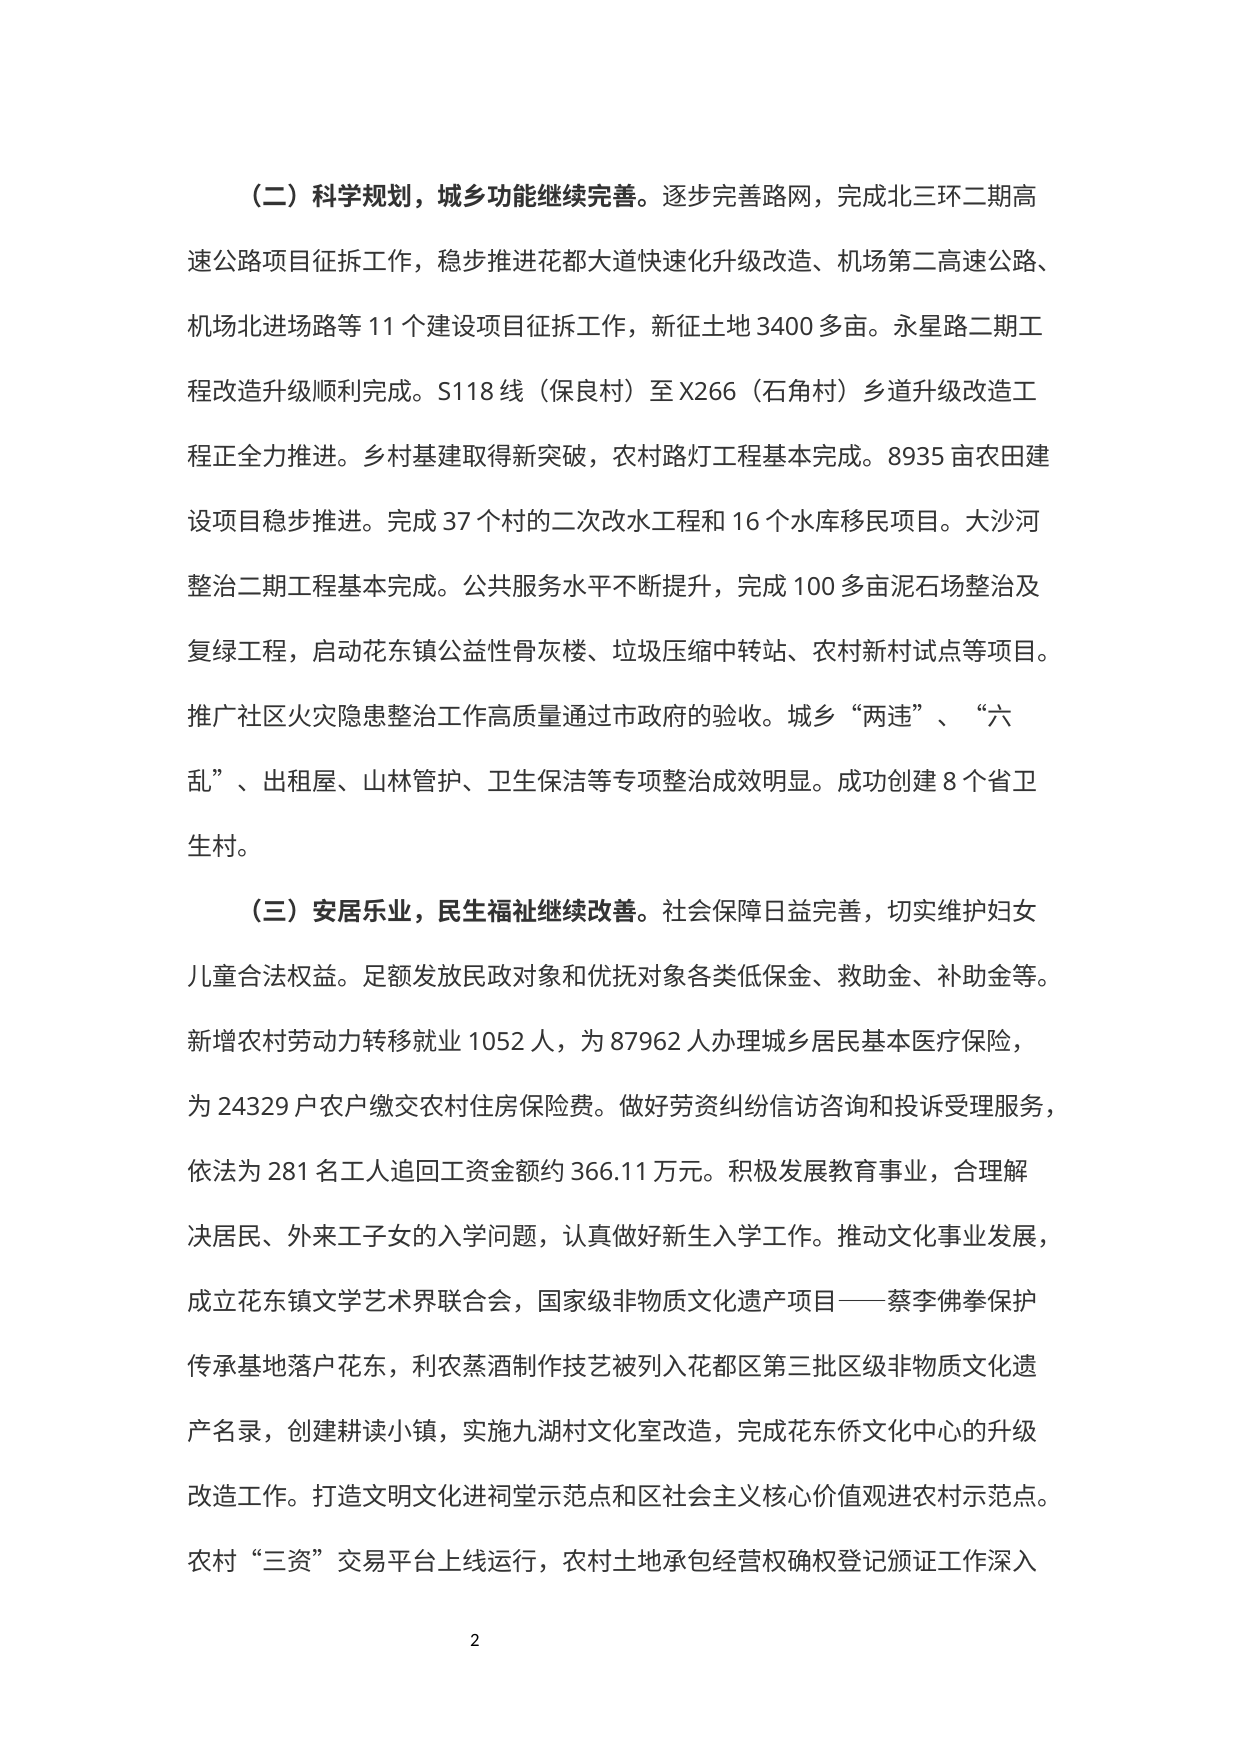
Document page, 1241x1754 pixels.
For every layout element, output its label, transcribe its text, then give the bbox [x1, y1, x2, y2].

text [187, 877, 1053, 1592]
text （二）科学规划，城乡功能继续完善。逐步完善路网，完成北三环二期高速公路项目征拆工作，稳步推进花都大道快速化升级改造、机场第二高速公路、机场北进场路等11个建设项目征拆工作，新征土地3400多亩。永星路二期工程改造升级顺利完成。S118线（保良村）至X266（石角村）乡道升级改造工程正全力推进。乡村基建取得新突破，农村路灯工程基本完成。8935亩农田建设项目稳步推进。完成37个村的二次改水工程和16个水库移民项目。大沙河整治二期工程基本完成。公共服务水平不断提升，完成100多亩泥石场整治及复绿工程，启动花东镇公益性骨灰楼、垃圾压缩中转站、农村新村试点等项目。推广社区火灾隐患整治工作高质量通过市政府的验收。城乡“两违”、“六乱”、出租屋、山林管护、卫生保洁等专项整治成效明显。成功创建8个省卫生村。 [187, 162, 1053, 877]
